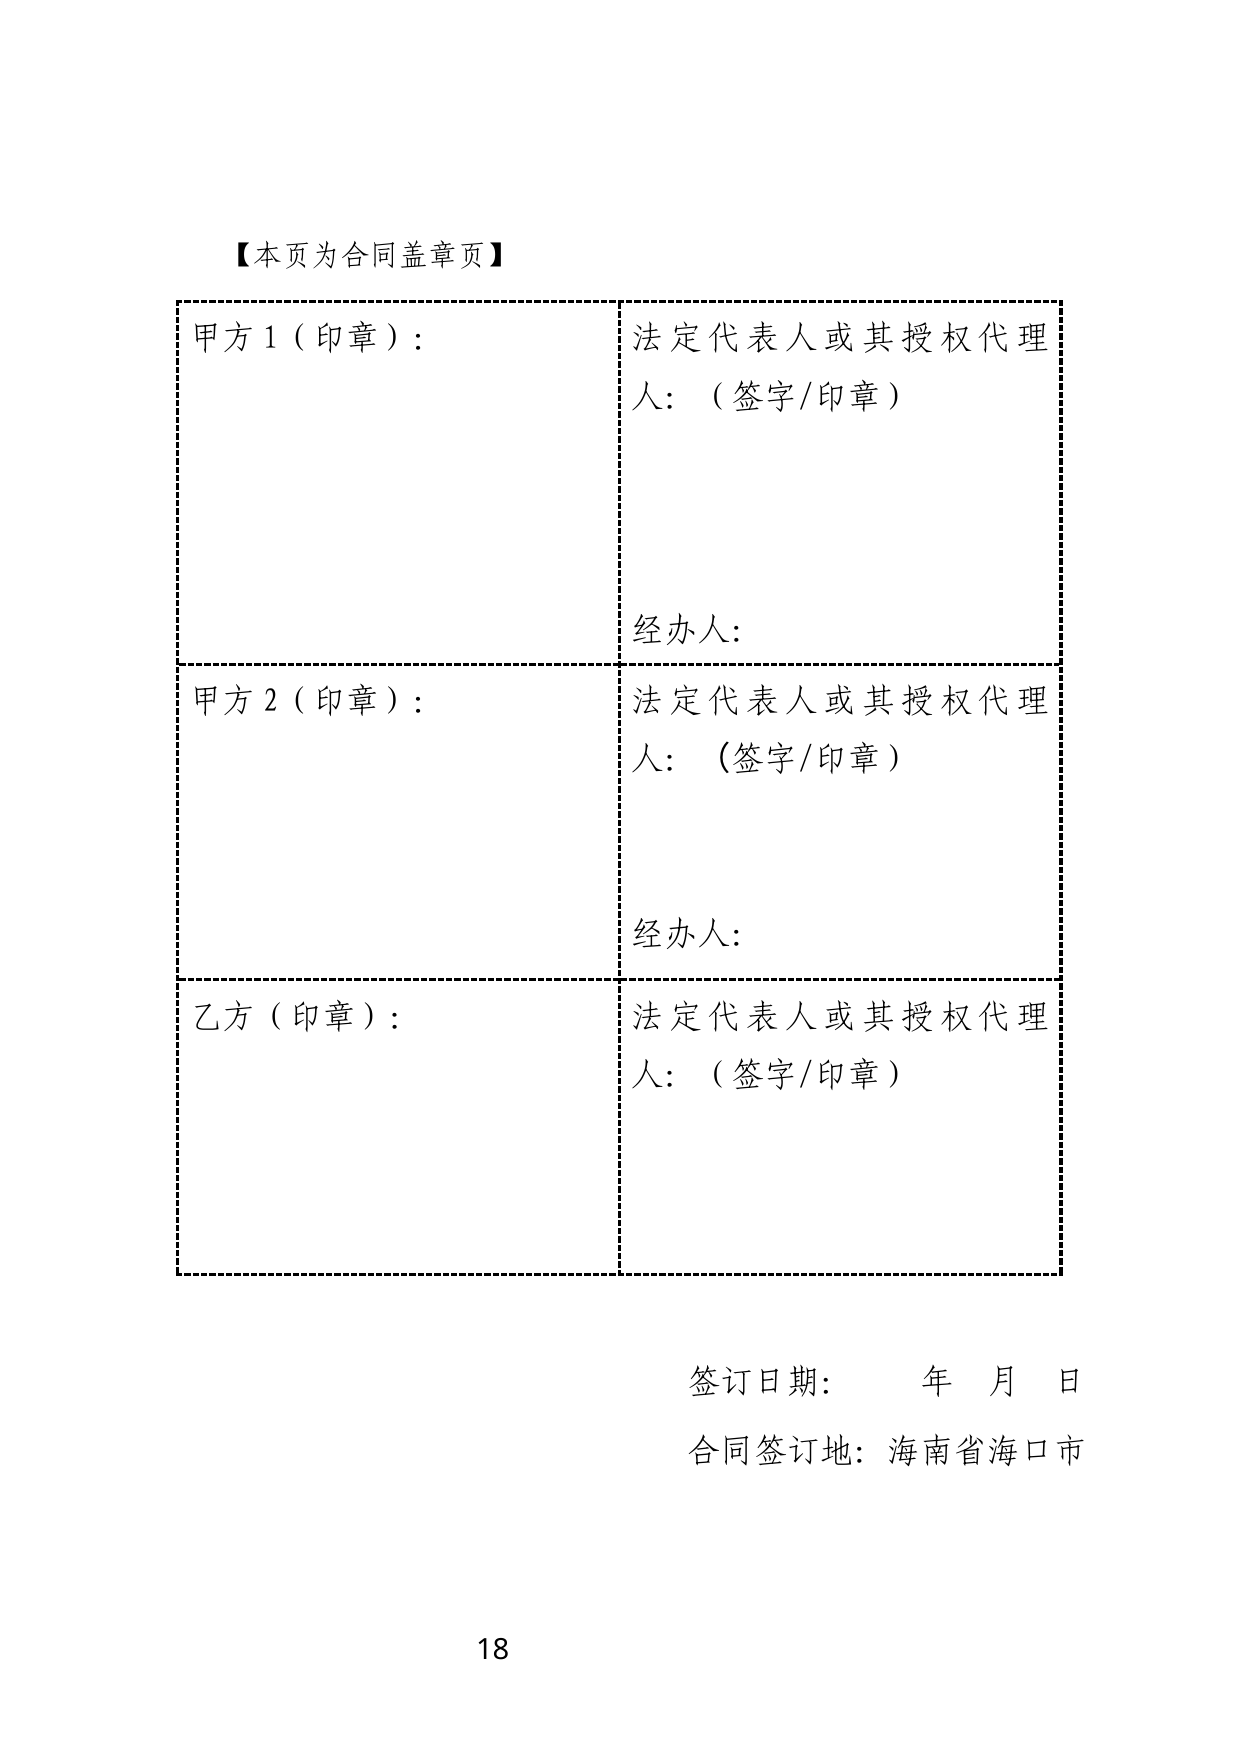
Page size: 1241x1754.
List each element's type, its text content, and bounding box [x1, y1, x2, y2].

table_cell 乙方（印章）： [178, 978, 619, 1273]
text 签订日期： 年 月 日 [165, 1347, 1087, 1405]
text 【本页为合同盖章页】 [165, 218, 1087, 277]
table_header 甲方1（印章）： [178, 300, 619, 663]
table_cell 甲方2（印章）： [178, 663, 619, 978]
table_header 法定代表人或其授权代理人：（签字/印章） 经办人： [619, 300, 1061, 663]
table_cell 法定代表人或其授权代理人：（签字/印章） [619, 978, 1061, 1273]
table_cell 法定代表人或其授权代理人：（签字/印章） 经办人： [619, 663, 1061, 978]
text 合同签订地：海南省海口市 [165, 1416, 1087, 1474]
